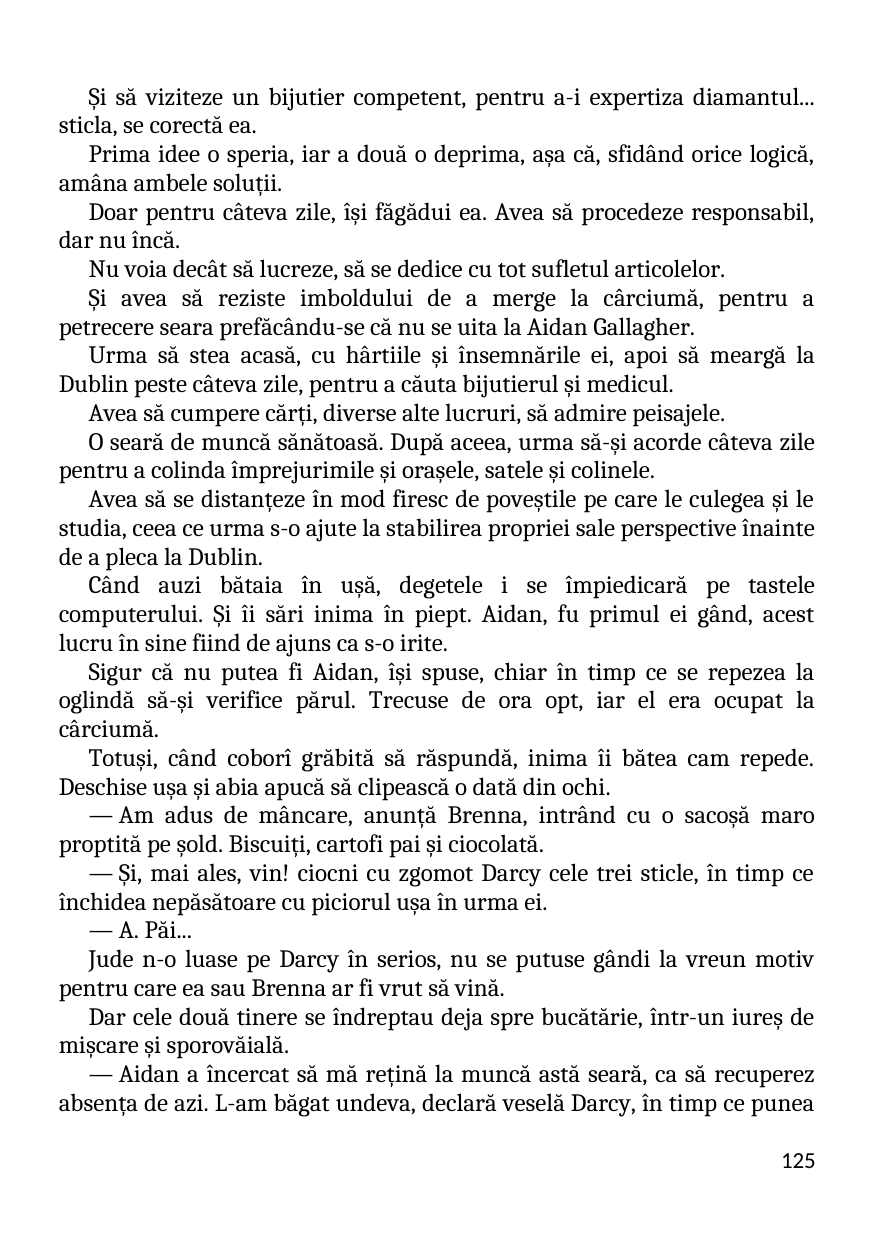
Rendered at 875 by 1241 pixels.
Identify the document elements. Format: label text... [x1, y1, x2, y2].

text Totuși, când coborî grăbită să răspundă, inima îi bătea cam repede. Deschise ușa și abia apucă să clipească o dată din ochi. [58, 744, 816, 801]
text Când auzi bătaia în ușă, degetele i se împiedicară pe tastele computerului. Și îi sări inima în piept. Aidan, fu primul ei gând, acest lucru în sine fiind de ajuns ca s-o irite. [58, 571, 816, 658]
text Prima idee o speria, iar a două o deprima, așa că, sfidând orice logică, amâna ambele soluții. [58, 140, 816, 198]
text Și să viziteze un bijutier competent, pentru a-i expertiza diamantul... sticla, se corectă ea. [58, 83, 816, 140]
text Urma să stea acasă, cu hârtiile și însemnările ei, apoi să meargă la Dublin peste câteva zile, pentru a căuta bijutierul și medicul. [58, 341, 816, 399]
text O seară de muncă sănătoasă. După aceea, urma să-și acorde câteva zile pentru a colinda împrejurimile și orașele, satele și colinele. [58, 428, 816, 485]
text Sigur că nu putea fi Aidan, își spuse, chiar în timp ce se repezea la oglindă să-și verifice părul. Trecuse de ora opt, iar el era ocupat la cârciumă. [58, 658, 816, 744]
text Și avea să reziste imboldului de a merge la cârciumă, pentru a petrecere seara prefăcându-se că nu se uita la Aidan Gallagher. [58, 284, 816, 341]
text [58, 1060, 816, 1118]
text Dar cele două tinere se îndreptau deja spre bucătărie, într-un iureș de mișcare și sporovăială. [58, 1003, 816, 1060]
text Avea să se distanțeze în mod firesc de poveștile pe care le culegea și le studia, ceea ce urma s-o ajute la stabilirea propriei sale perspective înainte de a pleca la Dublin. [58, 485, 816, 571]
text Doar pentru câteva zile, își făgădui ea. Avea să procedeze responsabil, dar nu încă. [58, 198, 816, 255]
text Avea să cumpere cărți, diverse alte lucruri, să admire peisajele. [58, 399, 816, 428]
text — Am adus de mâncare, anunță Brenna, intrând cu o sacoșă maro proptită pe șold. Biscuiți, cartofi pai și ciocolată. [58, 801, 816, 859]
text Nu voia decât să lucreze, să se dedice cu tot sufletul articolelor. [58, 255, 816, 284]
text Jude n-o luase pe Darcy în serios, nu se putuse gândi la vreun motiv pentru care ea sau Brenna ar fi vrut să vină. [58, 945, 816, 1003]
text — Și, mai ales, vin! ciocni cu zgomot Darcy cele trei sticle, în timp ce închidea nepăsătoare cu piciorul ușa în urma ei. [58, 859, 816, 916]
text — A. Păi... [58, 916, 816, 945]
